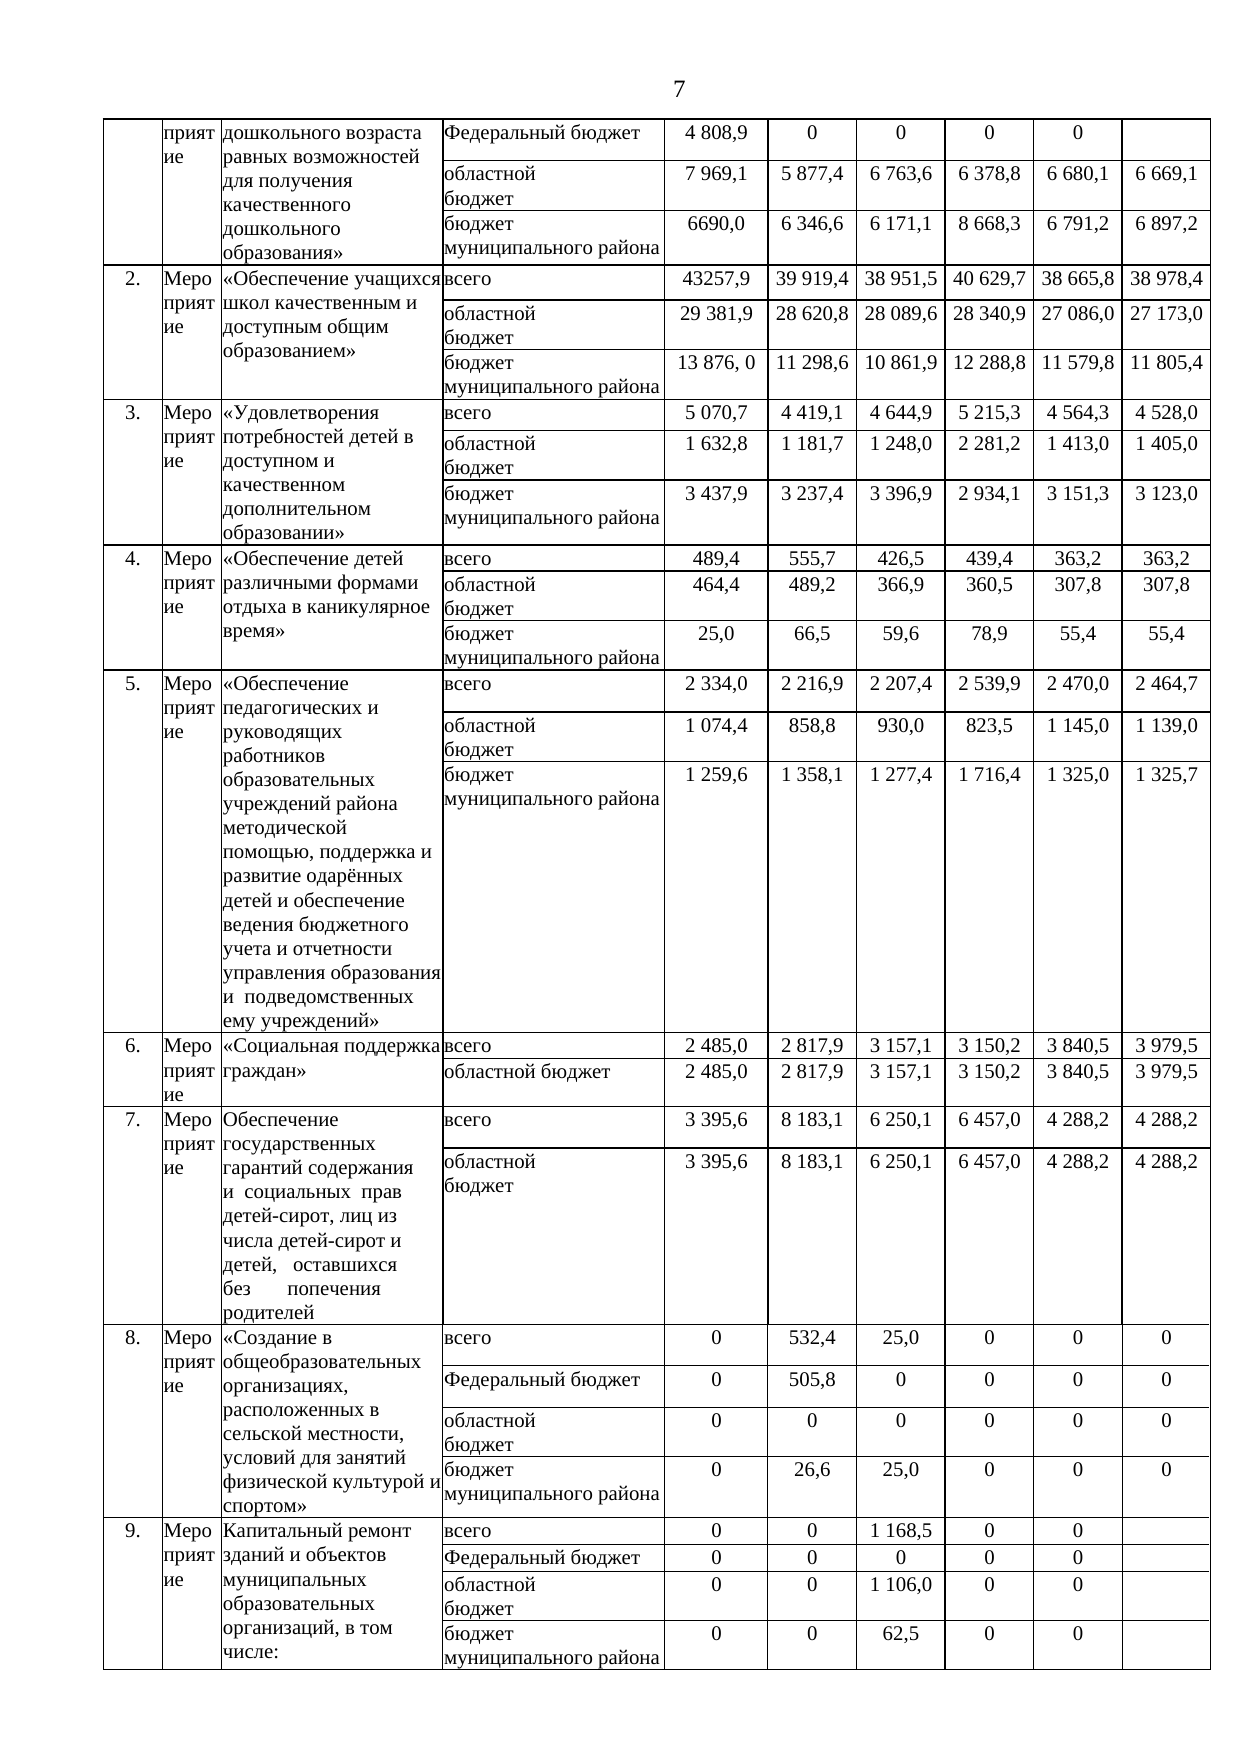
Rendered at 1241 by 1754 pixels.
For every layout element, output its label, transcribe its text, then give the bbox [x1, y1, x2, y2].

table_cell 28 620,8 [769, 301, 856, 349]
table_cell 66,5 [769, 621, 856, 669]
table_cell 0 [1123, 1324, 1210, 1365]
table_cell 3 123,0 [1123, 481, 1210, 544]
table_cell 1 106,0 [857, 1572, 944, 1620]
table_cell 3 157,1 [857, 1059, 944, 1106]
table_cell 0 [1123, 1456, 1210, 1517]
table_cell Федеральный бюджет [444, 120, 664, 160]
table_cell 0 [946, 1572, 1033, 1620]
table_cell 43257,9 [665, 266, 767, 299]
table_cell 1 139,0 [1123, 713, 1210, 761]
table_cell 0 [665, 1408, 767, 1456]
table_cell областной бюджет [444, 713, 664, 761]
table_cell 3 395,6 [665, 1149, 767, 1324]
table_cell бюджет муниципального района [444, 481, 664, 544]
table_cell 0 [665, 1545, 767, 1571]
table_cell 1 716,4 [946, 762, 1033, 1032]
table_cell 1 325,7 [1123, 762, 1210, 1032]
table_cell [104, 1407, 162, 1456]
table_cell 0 [1034, 1518, 1122, 1544]
table_cell 823,5 [946, 713, 1033, 761]
table_cell [1123, 1571, 1210, 1620]
table_cell 6 250,1 [857, 1149, 944, 1324]
table_cell 4 288,2 [1123, 1107, 1210, 1147]
table_cell 3 157,1 [857, 1033, 944, 1057]
table_cell областной бюджет [444, 431, 664, 479]
table_cell 1 405,0 [1123, 431, 1210, 479]
table_cell 4 564,3 [1034, 400, 1121, 429]
table_cell Обеспечение государственных гарантий содержания и социальных прав детей-сирот, лиц из числа детей-сирот и детей, оставшихся без попечения родителей [222, 1107, 442, 1324]
table_cell «Обеспечение педагогических и руководящих работников образовательных учреждений района методической помощью, поддержка и развитие одарённых детей и обеспечение ведения бюджетного учета и отчетности управления образования и подведомственных ему учреждений» [222, 671, 442, 1032]
table_cell 0 [665, 1621, 767, 1669]
table_cell Федеральный бюджет [443, 1366, 664, 1407]
table_cell 2 216,9 [769, 671, 856, 711]
table_cell «Создание в общеобразовательных организациях, расположенных в сельской местности, условий для занятий физической культурой и спортом» [222, 1325, 442, 1517]
table_cell 426,5 [857, 546, 944, 570]
table_cell 40 629,7 [946, 266, 1033, 299]
table_cell 8 668,3 [946, 211, 1033, 264]
table_cell 3 395,6 [665, 1107, 767, 1147]
table_cell 489,2 [769, 572, 856, 620]
table_cell 6 680,1 [1034, 161, 1121, 209]
table_cell 1 413,0 [1034, 431, 1121, 479]
table_cell 0 [946, 1408, 1033, 1456]
table_cell бюджет муниципального района [444, 762, 664, 1032]
table_cell 0 [1034, 1366, 1122, 1407]
table_cell 26,6 [768, 1457, 856, 1517]
table_cell 59,6 [857, 621, 944, 669]
table_cell 6 669,1 [1123, 161, 1210, 209]
table_cell 3 437,9 [665, 481, 767, 544]
table_cell 13 876, 0 [665, 350, 767, 398]
table_cell 0 [857, 1545, 944, 1571]
table_cell 2 470,0 [1034, 671, 1121, 711]
table_cell 38 665,8 [1034, 266, 1121, 299]
table_cell областной бюджет [444, 161, 664, 209]
table_cell 0 [1034, 1621, 1122, 1669]
table_cell 2 934,1 [946, 481, 1033, 544]
table_cell 0 [1034, 1572, 1122, 1620]
table_cell 1 248,0 [857, 431, 944, 479]
table_cell 4 288,2 [1034, 1107, 1121, 1147]
table_cell бюджет муниципального района [444, 211, 664, 264]
table_cell Мероприятие [163, 1033, 221, 1106]
table_cell 0 [1034, 1325, 1122, 1365]
table_cell 0 [1123, 1365, 1210, 1407]
table_cell 38 978,4 [1123, 266, 1210, 299]
table_cell 27 173,0 [1123, 301, 1210, 349]
table_cell 6690,0 [665, 211, 767, 264]
table_cell 3. [104, 400, 162, 544]
table_cell 0 [857, 120, 944, 160]
table_cell 0 [768, 1518, 856, 1544]
table_cell 0 [1123, 1407, 1210, 1456]
table_cell 2 464,7 [1123, 671, 1210, 711]
table_cell 3 396,9 [857, 481, 944, 544]
table_cell областной бюджет [444, 1149, 664, 1324]
table_cell 2 539,9 [946, 671, 1033, 711]
table_cell 4 288,2 [1123, 1149, 1210, 1324]
table_cell 25,0 [857, 1325, 944, 1365]
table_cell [222, 120, 442, 264]
table_cell 6 763,6 [857, 161, 944, 209]
table_cell 55,4 [1123, 621, 1210, 669]
table_cell 1 145,0 [1034, 713, 1121, 761]
table_cell 25,0 [665, 621, 767, 669]
table_cell 4 528,0 [1123, 400, 1210, 429]
table_cell 7 969,1 [665, 161, 767, 209]
table_cell 3 151,3 [1034, 481, 1121, 544]
table_cell 0 [665, 1518, 767, 1544]
table_cell 2. [104, 266, 162, 398]
table_cell «Обеспечение детей различными формами отдыха в каникулярное время» [222, 546, 442, 669]
table_cell 3 979,5 [1123, 1059, 1210, 1106]
table_cell 439,4 [946, 546, 1033, 570]
table_cell 1 168,5 [857, 1518, 944, 1544]
table_cell 2 817,9 [769, 1033, 856, 1057]
table_cell 505,8 [768, 1366, 856, 1407]
table_cell 0 [1034, 1457, 1122, 1517]
table_cell 6 897,2 [1123, 211, 1210, 264]
table_cell 4 419,1 [769, 400, 856, 429]
table_cell Мероприятие [163, 120, 221, 264]
table_cell 1 074,4 [665, 713, 767, 761]
table_cell 6 346,6 [769, 211, 856, 264]
table_cell 6. [104, 1033, 162, 1106]
table_cell 2 485,0 [665, 1033, 767, 1057]
table_cell 0 [946, 1518, 1033, 1544]
table_cell 2 334,0 [665, 671, 767, 711]
table_cell 3 979,5 [1123, 1033, 1210, 1057]
table_cell [1123, 1544, 1210, 1571]
table_cell 0 [946, 1457, 1033, 1517]
table_cell 55,4 [1034, 621, 1121, 669]
table_cell всего [444, 400, 664, 429]
table_cell 360,5 [946, 572, 1033, 620]
table_cell 8 183,1 [769, 1149, 856, 1324]
table_cell 38 951,5 [857, 266, 944, 299]
table_cell 7. [104, 1107, 162, 1147]
table_cell бюджет муниципального района [443, 1457, 664, 1517]
table_cell 0 [769, 120, 856, 160]
table_cell 8 183,1 [769, 1107, 856, 1147]
table_cell 25,0 [857, 1457, 944, 1517]
table_cell 1 181,7 [769, 431, 856, 479]
table_cell [1123, 120, 1210, 160]
table_cell 78,9 [946, 621, 1033, 669]
table_cell 0 [946, 1545, 1033, 1571]
table_cell 5. [104, 671, 162, 1032]
table_cell областной бюджет [443, 1408, 664, 1456]
table_cell Мероприятие [163, 266, 221, 398]
table_cell 307,8 [1034, 572, 1121, 620]
table_cell 10 861,9 [857, 350, 944, 398]
table_cell 0 [1034, 1408, 1122, 1456]
table_cell [104, 1147, 162, 1324]
table_cell 6 378,8 [946, 161, 1033, 209]
table_cell 3 840,5 [1034, 1059, 1121, 1106]
table_cell 1 277,4 [857, 762, 944, 1032]
table_cell 4 288,2 [1034, 1149, 1121, 1324]
table_cell всего [444, 671, 664, 711]
table_cell 0 [665, 1457, 767, 1517]
table_cell бюджет муниципального района [444, 350, 664, 398]
table_cell областной бюджет [444, 301, 664, 349]
table_cell 0 [665, 1366, 767, 1407]
table_cell 29 381,9 [665, 301, 767, 349]
table_cell 11 579,8 [1034, 350, 1121, 398]
table_cell [1123, 1517, 1210, 1544]
table_cell 5 070,7 [665, 400, 767, 429]
table_cell Мероприятие [163, 1518, 221, 1669]
table_cell [1123, 1620, 1210, 1669]
table_cell 0 [768, 1572, 856, 1620]
table_cell 4. [104, 546, 162, 669]
table_cell бюджет муниципального района [443, 1621, 664, 1669]
table_cell 555,7 [769, 546, 856, 570]
table_cell 1. [104, 120, 162, 264]
table_cell всего [443, 1325, 664, 1365]
table_cell «Обеспечение учащихся школ качественным и доступным общим образованием» [222, 266, 442, 398]
table_cell 27 086,0 [1034, 301, 1121, 349]
table_cell 0 [946, 1366, 1033, 1407]
table_cell 3 150,2 [946, 1033, 1033, 1057]
table_cell 6 171,1 [857, 211, 944, 264]
table_cell 1 358,1 [769, 762, 856, 1032]
table_cell 0 [857, 1366, 944, 1407]
table_cell Мероприятие [163, 1107, 221, 1324]
table_cell 12 288,8 [946, 350, 1033, 398]
table_cell Мероприятие [163, 671, 221, 1032]
table_cell 6 457,0 [946, 1149, 1033, 1324]
table_cell 62,5 [857, 1621, 944, 1669]
table_cell всего [444, 546, 664, 570]
table_cell 3 150,2 [946, 1059, 1033, 1106]
table_cell областной бюджет [443, 1572, 664, 1620]
table_cell областной бюджет [444, 572, 664, 620]
table_cell [104, 1365, 162, 1407]
table_cell бюджет муниципального района [444, 621, 664, 669]
table_cell 6 791,2 [1034, 211, 1121, 264]
table_cell 366,9 [857, 572, 944, 620]
table_cell 5 877,4 [769, 161, 856, 209]
table_cell 0 [1034, 120, 1121, 160]
table_cell Мероприятие [163, 1325, 221, 1517]
table_cell 363,2 [1123, 546, 1210, 570]
table_cell всего [444, 266, 664, 299]
table_cell всего [444, 1033, 664, 1057]
table_cell 2 281,2 [946, 431, 1033, 479]
table_cell «Удовлетворения потребностей детей в доступном и качественном дополнительном образовании» [222, 400, 442, 544]
table_cell 930,0 [857, 713, 944, 761]
table_cell 11 298,6 [769, 350, 856, 398]
table_cell 0 [768, 1408, 856, 1456]
table_cell «Социальная поддержка граждан» [222, 1033, 442, 1106]
table_cell 11 805,4 [1123, 350, 1210, 398]
table_cell 464,4 [665, 572, 767, 620]
table_cell 2 485,0 [665, 1059, 767, 1106]
table_cell [104, 1456, 162, 1517]
table_cell 1 259,6 [665, 762, 767, 1032]
table_cell 0 [768, 1621, 856, 1669]
table_cell 1 632,8 [665, 431, 767, 479]
table_cell областной бюджет [444, 1059, 664, 1106]
table_cell 28 340,9 [946, 301, 1033, 349]
table_cell 2 817,9 [769, 1059, 856, 1106]
table_cell 4 644,9 [857, 400, 944, 429]
table_cell 4 808,9 [665, 120, 767, 160]
table_cell 3 840,5 [1034, 1033, 1121, 1057]
table_cell 5 215,3 [946, 400, 1033, 429]
table_cell 489,4 [665, 546, 767, 570]
table_cell 0 [946, 120, 1033, 160]
table_cell 307,8 [1123, 572, 1210, 620]
table_cell 0 [1034, 1545, 1122, 1571]
table_cell Капитальный ремонт зданий и объектов муниципальных образовательных организаций, в том числе: [222, 1518, 442, 1669]
table_cell Федеральный бюджет [443, 1545, 664, 1571]
table_cell 0 [857, 1408, 944, 1456]
table_cell Мероприятие [163, 400, 221, 544]
table_cell 858,8 [769, 713, 856, 761]
table_cell 0 [946, 1325, 1033, 1365]
table_cell 0 [768, 1545, 856, 1571]
table_cell 9. [104, 1518, 162, 1669]
table_cell 1 325,0 [1034, 762, 1121, 1032]
table_cell 0 [665, 1572, 767, 1620]
table_cell 6 250,1 [857, 1107, 944, 1147]
table_cell 2 207,4 [857, 671, 944, 711]
table_cell 532,4 [768, 1325, 856, 1365]
table_cell 6 457,0 [946, 1107, 1033, 1147]
table_cell 28 089,6 [857, 301, 944, 349]
table_cell 363,2 [1034, 546, 1121, 570]
table_cell Мероприятие [163, 546, 221, 669]
table_cell 8. [104, 1325, 162, 1365]
table_cell всего [443, 1518, 664, 1544]
table_cell 39 919,4 [769, 266, 856, 299]
table_cell 3 237,4 [769, 481, 856, 544]
table_cell 0 [665, 1325, 767, 1365]
table_cell всего [444, 1107, 664, 1147]
table_cell 0 [946, 1621, 1033, 1669]
